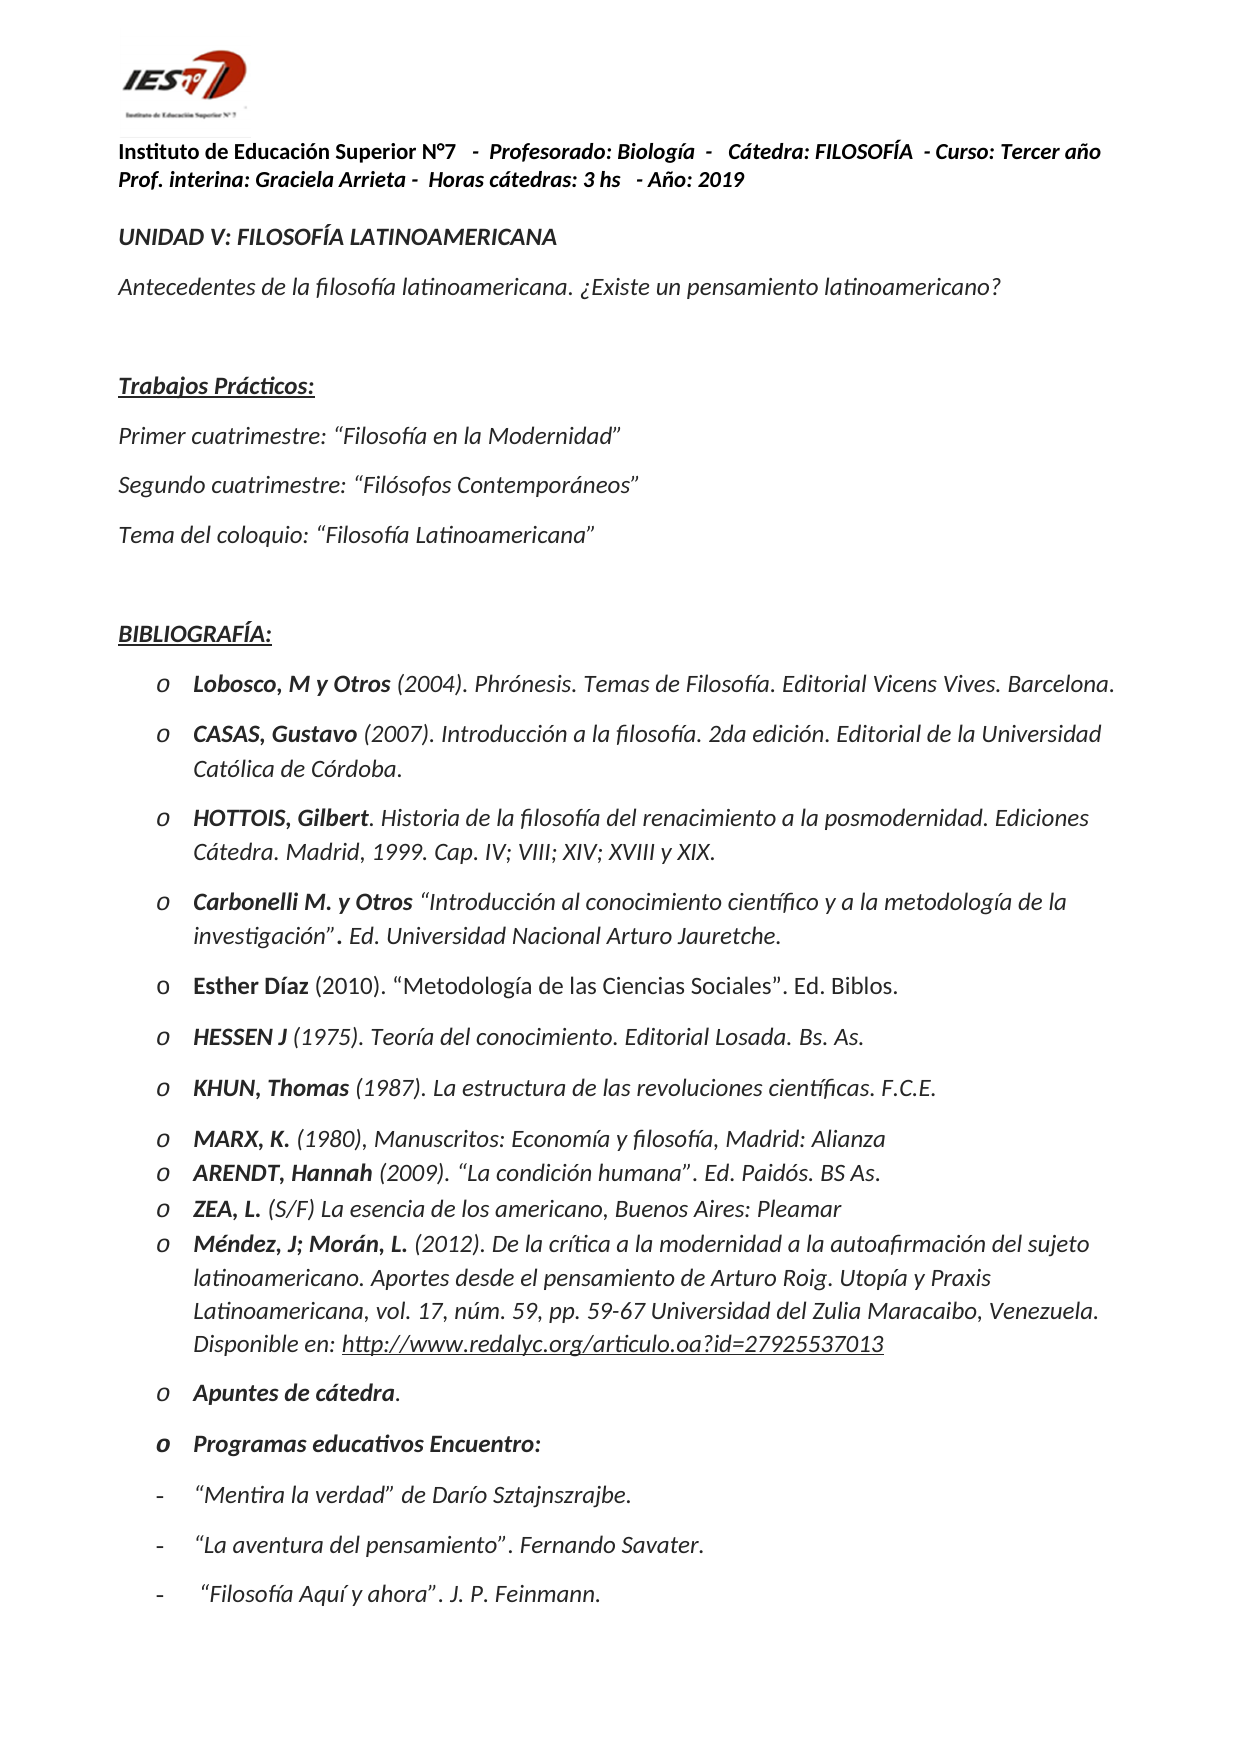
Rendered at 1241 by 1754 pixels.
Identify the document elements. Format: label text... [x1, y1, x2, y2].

list HOTTOIS, Gilbert. Historia de la filosofía del renacimiento a la posmodernidad. Ediciones Cátedra. Madrid, 1999. Cap. IV; VIII; XIV; XVIII y XIX. [156, 802, 1122, 867]
text Primer cuatrimestre: “Filosofía en la Modernidad” [118, 420, 1122, 450]
picture [118, 28, 251, 138]
list ARENDT, Hannah (2009). “La condición humana”. Ed. Paidós. BS As. [156, 1157, 1122, 1189]
list “La aventura del pensamiento”. Fernando Savater. [156, 1529, 1122, 1559]
text UNIDAD V: FILOSOFÍA LATINOAMERICANA [118, 221, 1122, 252]
list Lobosco, M y Otros (2004). Phrónesis. Temas de Filosofía. Editorial Vicens Vives. Barcelona. [156, 668, 1122, 699]
list Programas educativos Encuentro: [156, 1428, 1122, 1460]
text Segundo cuatrimestre: “Filósofos Contemporáneos” [118, 469, 1122, 500]
list Apuntes de cátedra. [156, 1377, 1122, 1409]
list KHUN, Thomas (1987). La estructura de las revoluciones científicas. F.C.E. [156, 1072, 1122, 1103]
list Carbonelli M. y Otros “Introducción al conocimiento científico y a la metodología de la investigación”. Ed. Universidad Nacional Arturo Jauretche. [156, 886, 1122, 951]
list ZEA, L. (S/F) La esencia de los americano, Buenos Aires: Pleamar [156, 1193, 1122, 1225]
list Méndez, J; Morán, L. (2012). De la crítica a la modernidad a la autoafirmación del sujeto latinoamericano. Aportes desde el pensamiento de Arturo Roig. Utopía y Praxis Latinoamericana, vol. 17, núm. 59, pp. 59-67 Universidad del Zulia Maracaibo, Venezuela. Disponible en: http://www.redalyc.org/articulo.oa?id=27925537013 [156, 1228, 1122, 1358]
list “Filosofía Aquí y ahora”. J. P. Feinmann. [156, 1578, 1122, 1609]
list CASAS, Gustavo (2007). Introducción a la filosofía. 2da edición. Editorial de la Universidad Católica de Córdoba. [156, 719, 1122, 783]
text Antecedentes de la filosofía latinoamericana. ¿Existe un pensamiento latinoamericano? [118, 271, 1122, 302]
list Esther Díaz (2010). “Metodología de las Ciencias Sociales”. Ed. Biblos. [156, 970, 1122, 1002]
list HESSEN J (1975). Teoría del conocimiento. Editorial Losada. Bs. As. [156, 1021, 1122, 1053]
list MARX, K. (1980), Manuscritos: Economía y filosofía, Madrid: Alianza [156, 1123, 1122, 1154]
text BIBLIOGRAFÍA: [118, 618, 1122, 649]
text Tema del coloquio: “Filosofía Latinoamericana” [118, 519, 1122, 549]
list “Mentira la verdad” de Darío Sztajnszrajbe. [156, 1479, 1122, 1510]
text Trabajos Prácticos: [118, 370, 1122, 401]
